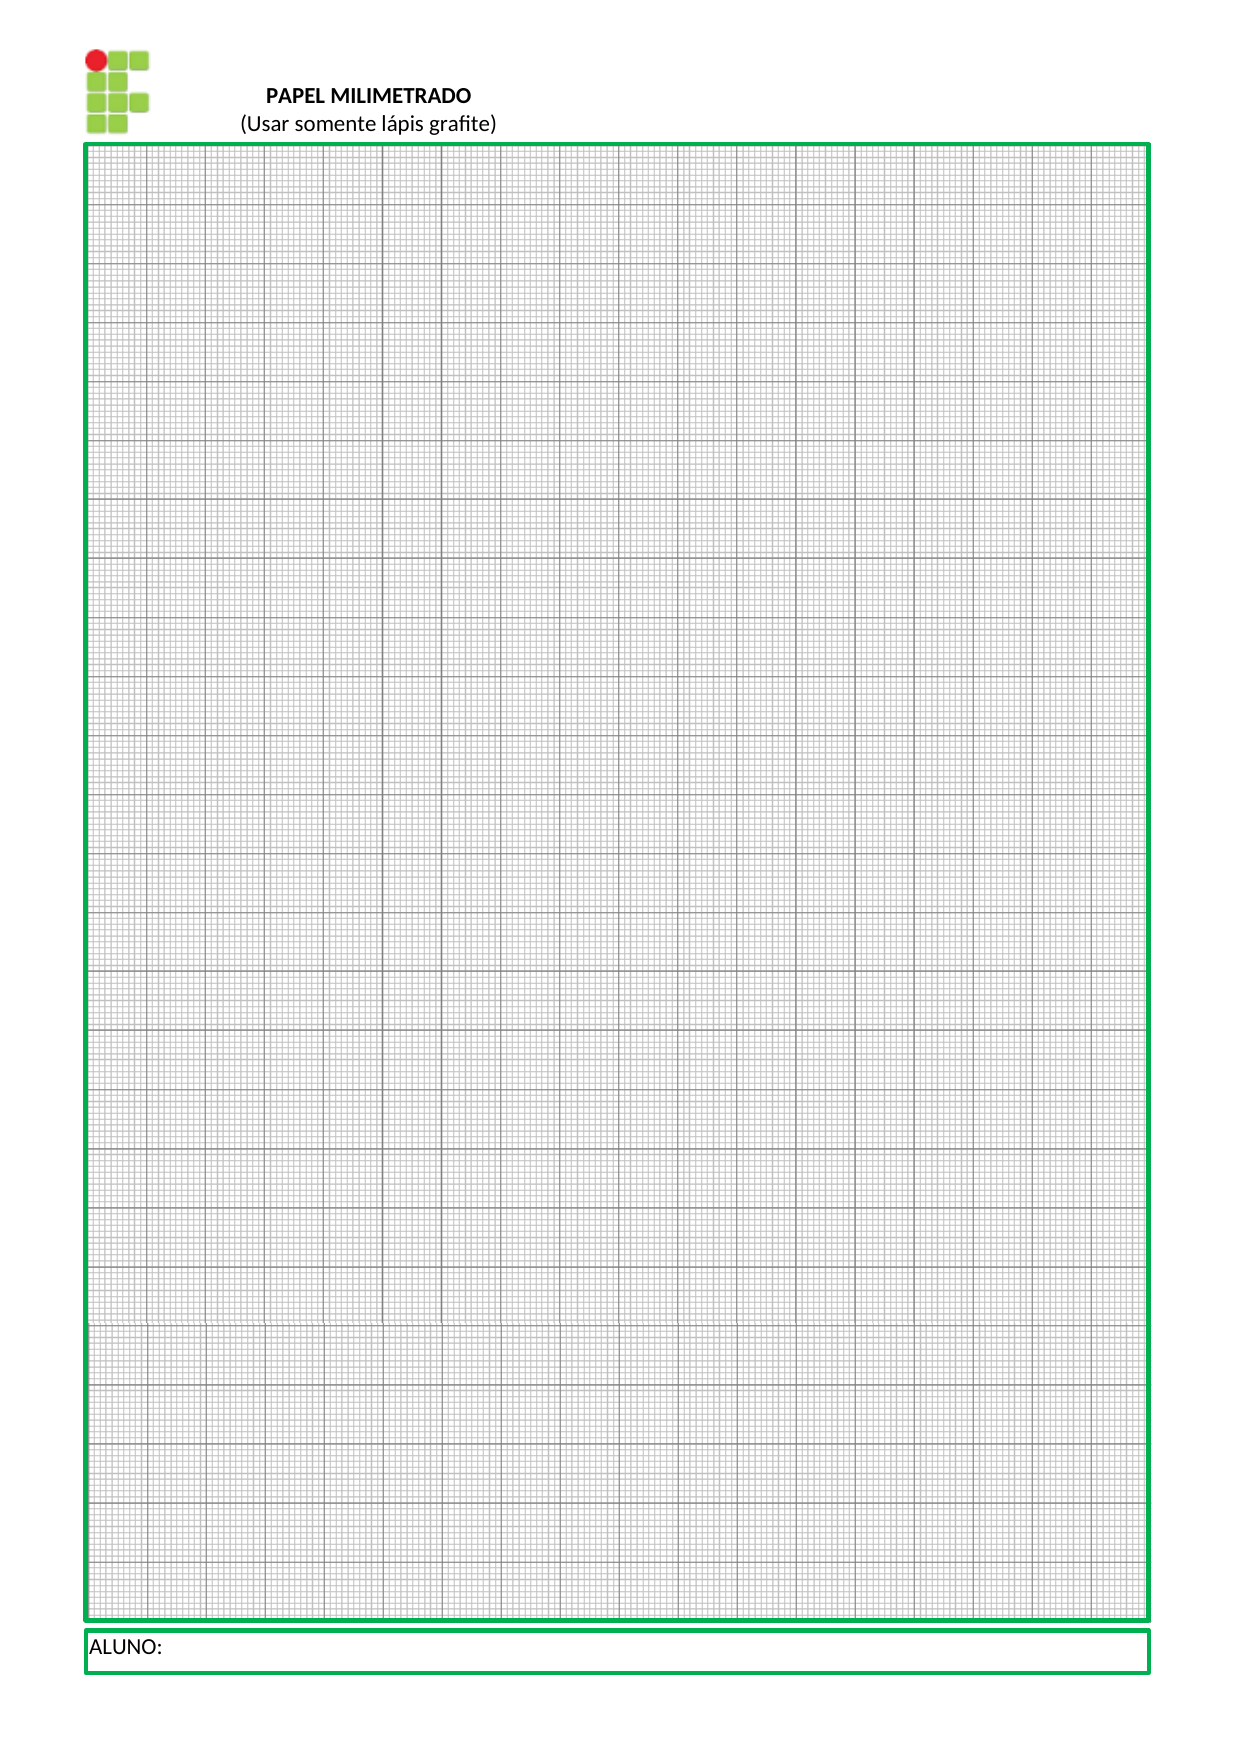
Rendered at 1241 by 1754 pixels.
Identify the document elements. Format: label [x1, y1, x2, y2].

picture [84, 48, 151, 136]
picture [88, 146, 1146, 1618]
